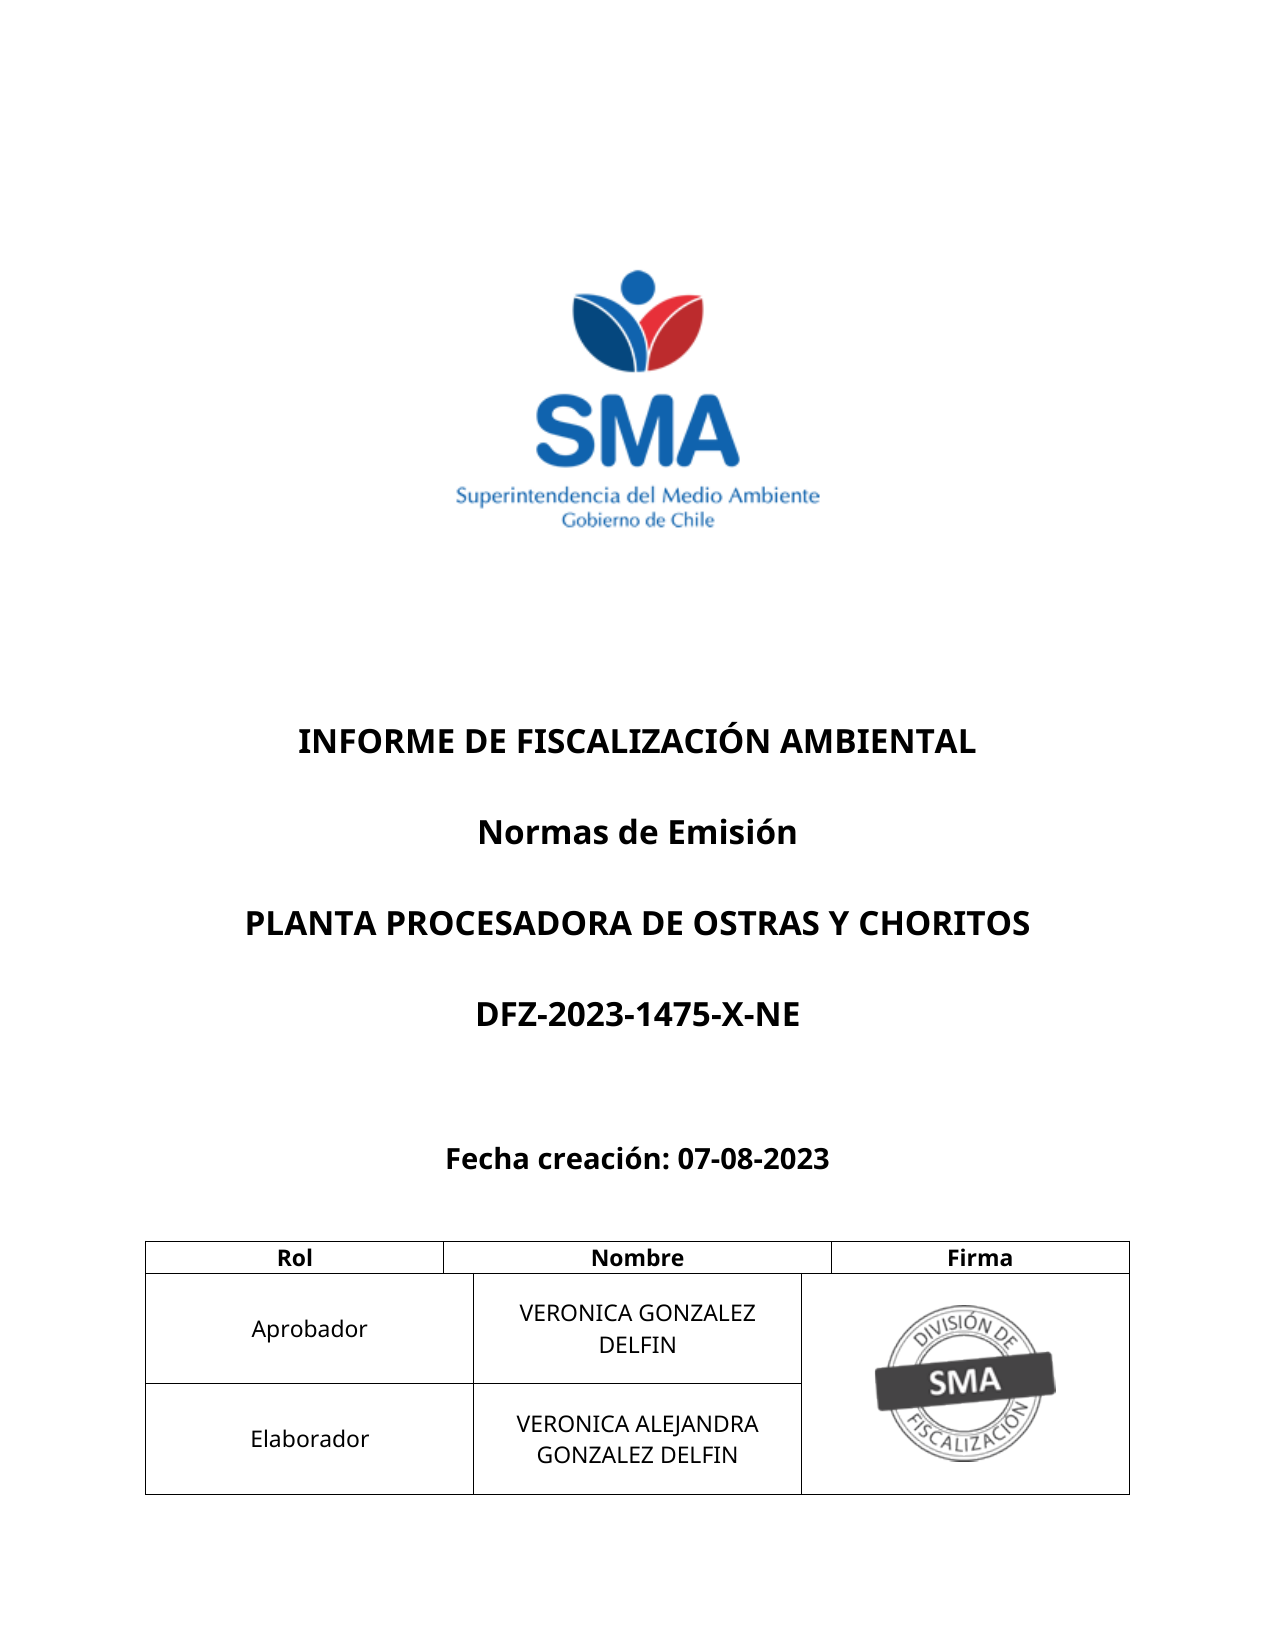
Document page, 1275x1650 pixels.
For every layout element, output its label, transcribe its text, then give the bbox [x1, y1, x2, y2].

table_cell Elaborador [146, 1384, 473, 1494]
table_cell Aprobador [146, 1274, 473, 1383]
table_cell [802, 1274, 1129, 1494]
text DFZ-2023-1475-X-NE [146, 945, 1129, 1099]
table_header Rol [146, 1242, 443, 1273]
text Fecha creación: 07-08-2023 [146, 1099, 1129, 1241]
picture [874, 1305, 1056, 1462]
picture [388, 250, 887, 548]
text INFORME DE FISCALIZACIÓN AMBIENTAL [146, 673, 1129, 764]
text PLANTA PROCESADORA DE OSTRAS Y CHORITOS [146, 854, 1129, 945]
table_cell VERONICA ALEJANDRA GONZALEZ DELFIN [474, 1384, 801, 1494]
table_cell VERONICA GONZALEZ DELFIN [474, 1274, 801, 1383]
table_header Nombre [444, 1242, 831, 1273]
text Normas de Emisión [146, 764, 1129, 854]
table_header Firma [832, 1242, 1129, 1273]
